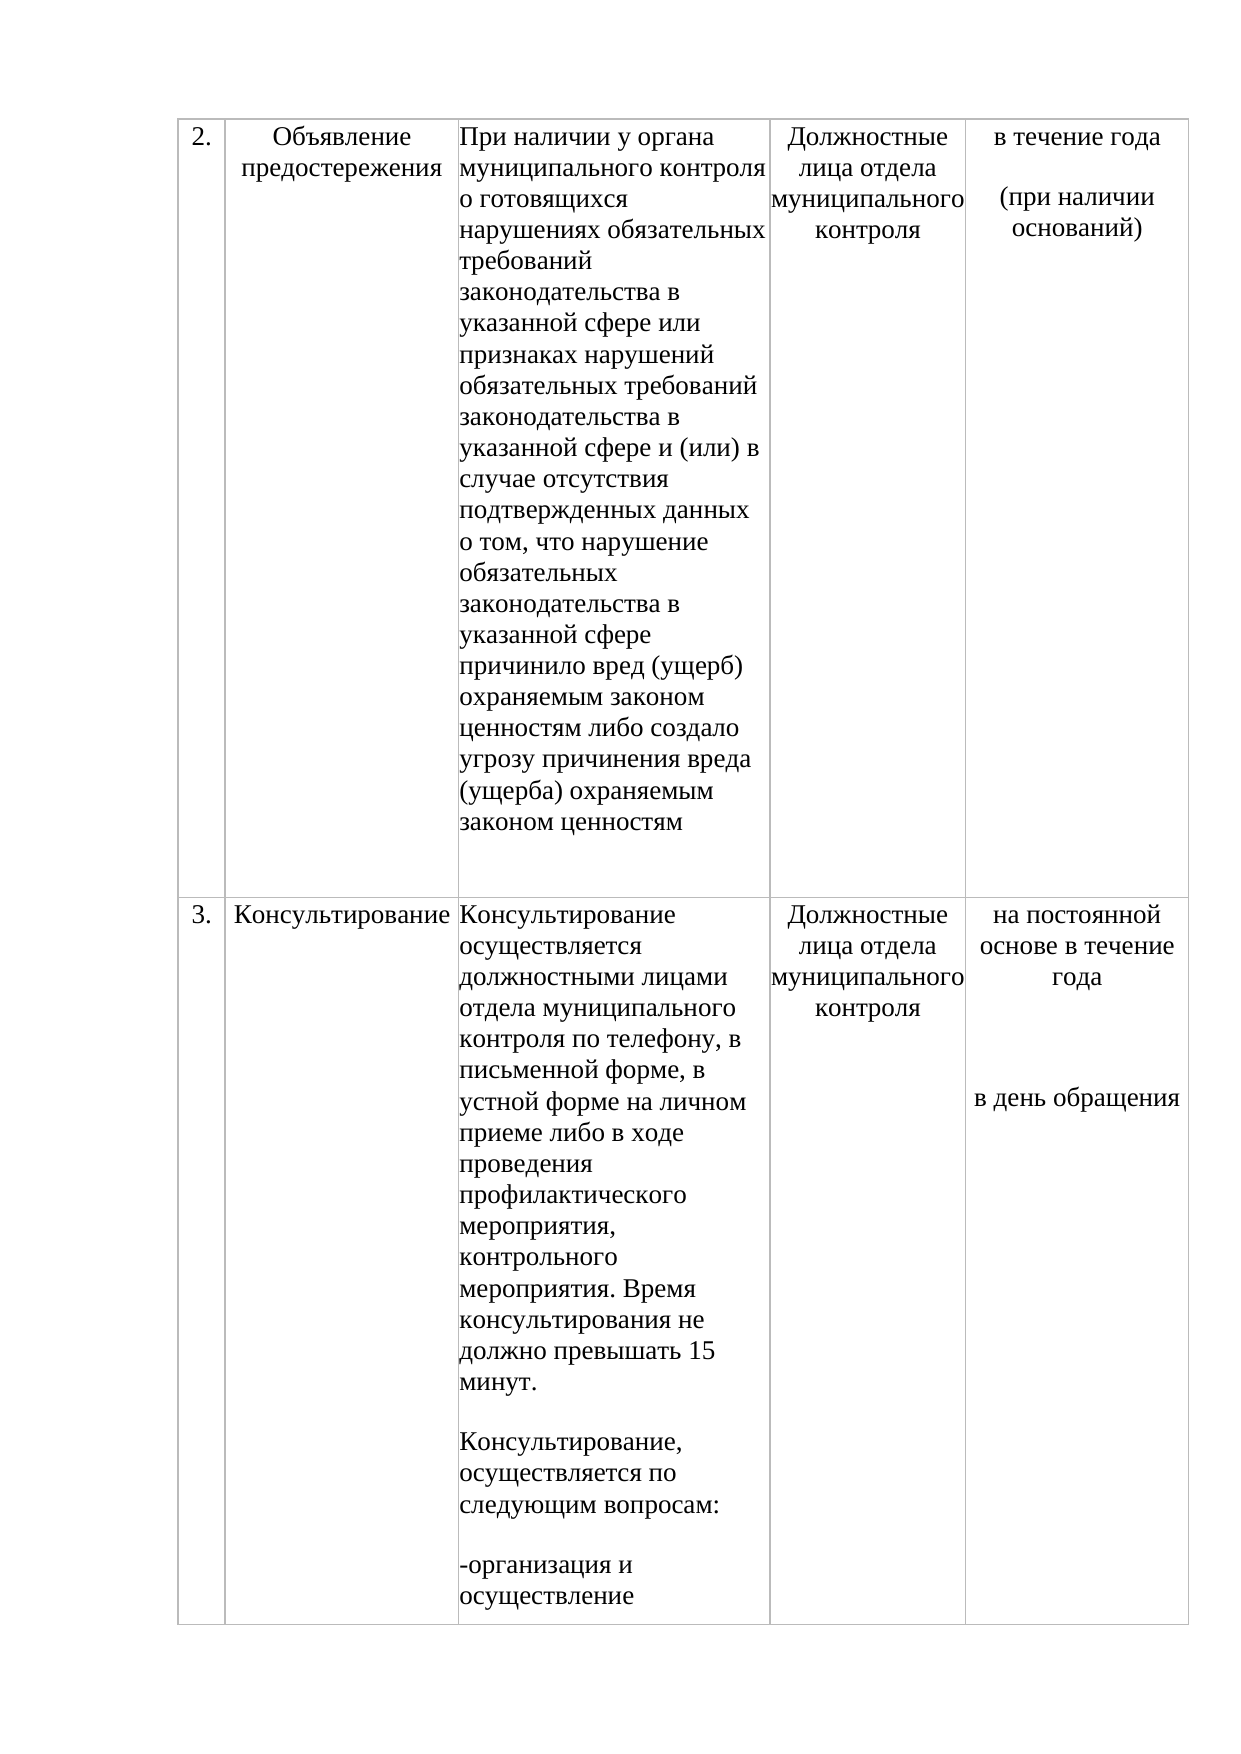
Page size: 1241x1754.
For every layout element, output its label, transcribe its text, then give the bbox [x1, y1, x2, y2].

table_cell 2. [179, 120, 224, 896]
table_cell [459, 898, 769, 1624]
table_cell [771, 898, 965, 1624]
table_cell Консультирование [226, 898, 458, 1624]
table_cell 3. [179, 898, 224, 1624]
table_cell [966, 898, 1188, 1624]
table_cell Объявление предостережения [226, 120, 458, 896]
table_cell При наличии у органа муниципального контроля о готовящихся нарушениях обязательных требований законодательства в указанной сфере или признаках нарушений обязательных требований законодательства в указанной сфере и (или) в случае отсутствия подтвержденных данных о том, что нарушение обязательных законодательства в указанной сфере причинило вред (ущерб) охраняемым законом ценностям либо создало угрозу причинения вреда (ущерба) охраняемым законом ценностям [459, 120, 769, 896]
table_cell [771, 120, 965, 896]
table_cell в течение года (при наличии оснований) [966, 120, 1188, 896]
